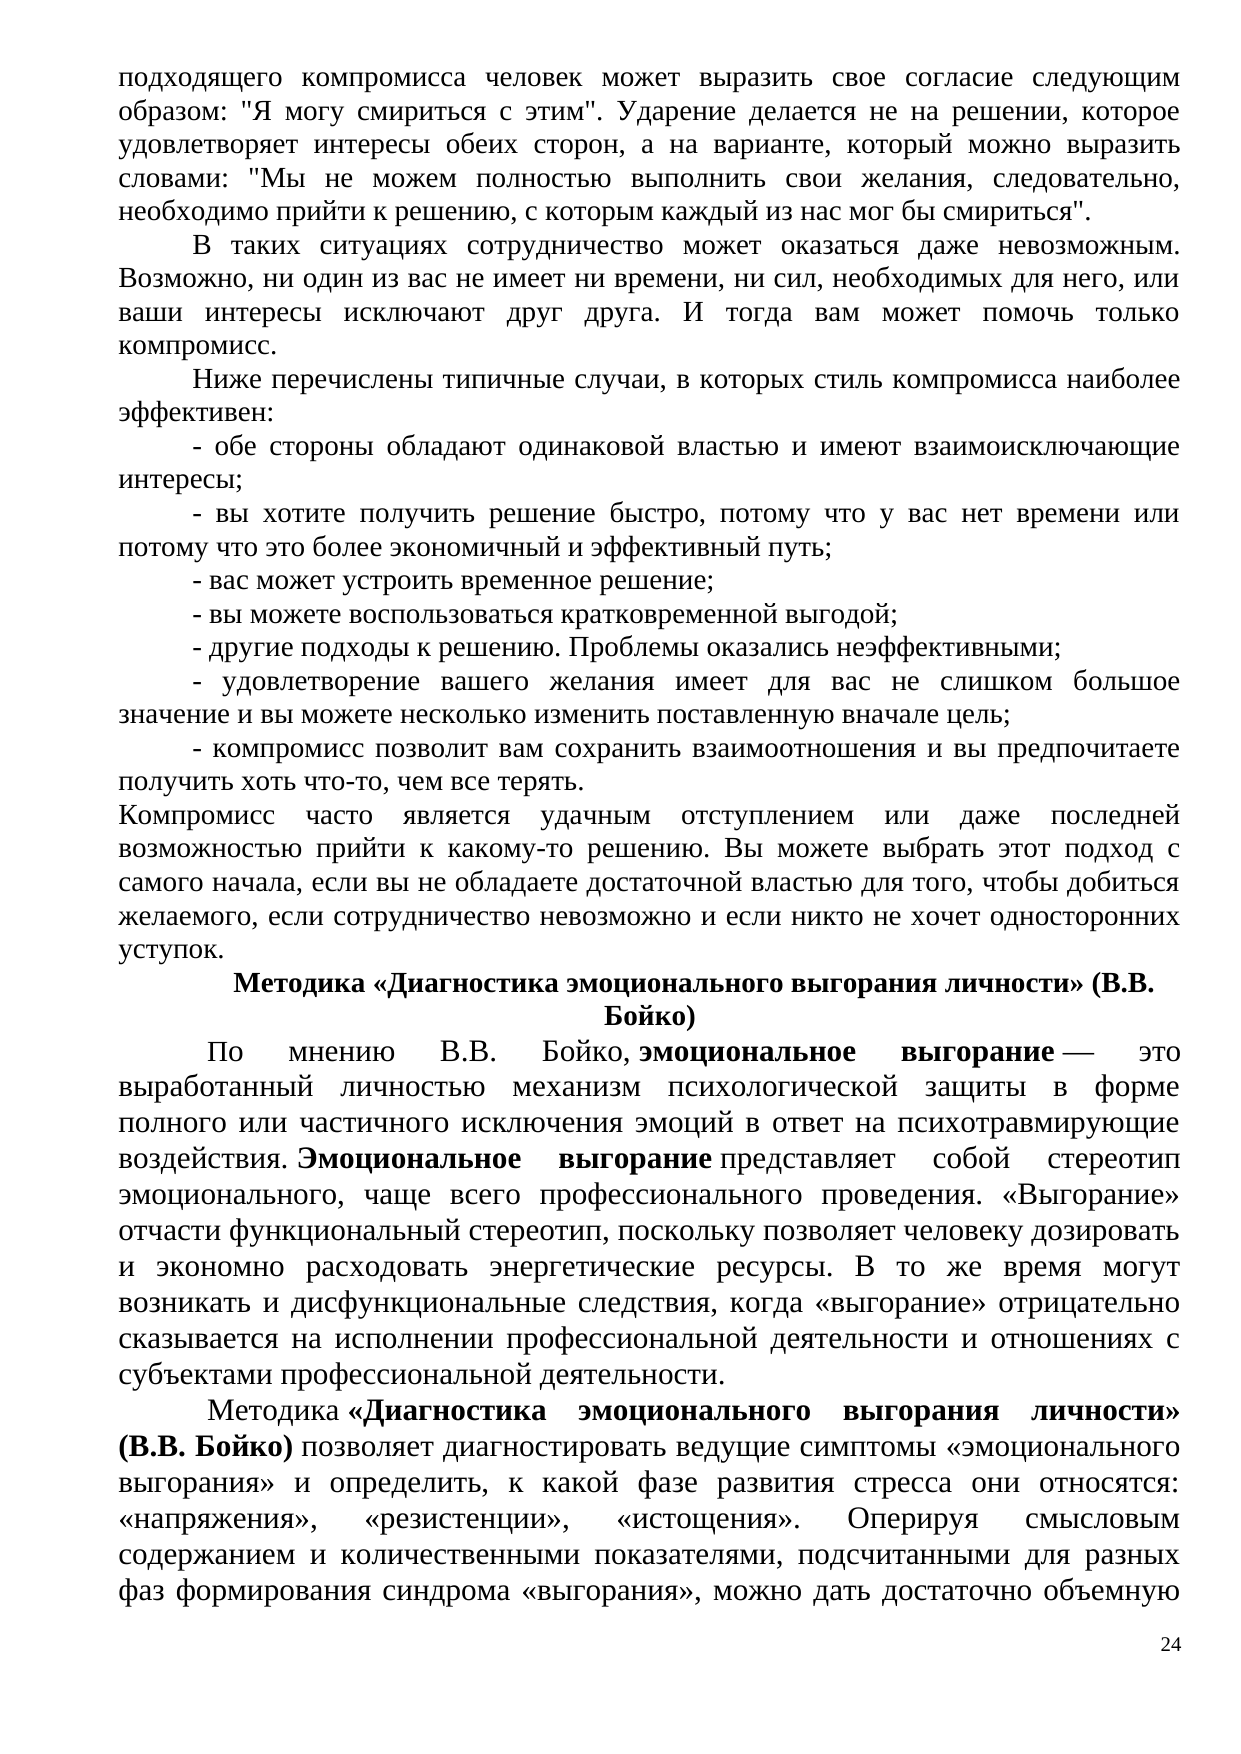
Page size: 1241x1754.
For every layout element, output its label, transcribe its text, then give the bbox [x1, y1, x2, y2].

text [118, 59, 1181, 227]
text - вы можете воспользоваться кратковременной выгодой; [118, 596, 1181, 629]
text Ниже перечислены типичные случаи, в которых стиль компромисса наиболее эффективен: [118, 361, 1181, 428]
text - обе стороны обладают одинаковой властью и имеют взаимоисключающие интересы; [118, 428, 1181, 495]
text В таких ситуациях сотрудничество может оказаться даже невозможным. Возможно, ни один из вас не имеет ни времени, ни сил, необходимых для него, или ваши интересы исключают друг друга. И тогда вам может помочь только компромисс. [118, 227, 1181, 361]
text Методика «Диагностика эмоционального выгорания личности» (В.В. Бойко) [118, 965, 1181, 1032]
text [118, 1391, 1181, 1607]
text - компромисс позволит вам сохранить взаимоотношения и вы предпочитаете получить хоть что-то, чем все терять. [118, 730, 1181, 797]
text - другие подходы к решению. Проблемы оказались неэффективными; [118, 629, 1181, 663]
text - вас может устроить временное решение; [118, 562, 1181, 596]
text - вы хотите получить решение быстро, потому что у вас нет времени или потому что это более экономичный и эффективный путь; [118, 495, 1181, 562]
text По мнению В.В. Бойко, эмоциональное выгорание — это выработанный личностью механизм психологической защиты в форме полного или частичного исключения эмоций в ответ на психотравмирующие воздействия. Эмоциональное выгорание представляет собой стереотип эмоционального, чаще всего профессионального проведения. «Выгорание» отчасти функциональный стереотип, поскольку позволяет человеку дозировать и экономно расходовать энергетические ресурсы. В то же время могут возникать и дисфункциональные следствия, когда «выгорание» отрицательно сказывается на исполнении профессиональной деятельности и отношениях с субъектами профессиональной деятельности. [118, 1032, 1181, 1391]
text Компромисс часто является удачным отступлением или даже последней возможностью прийти к какому-то решению. Вы можете выбрать этот подход с самого начала, если вы не обладаете достаточной властью для того, чтобы добиться желаемого, если сотрудничество невозможно и если никто не хочет односторонних уступок. [118, 797, 1181, 965]
text - удовлетворение вашего желания имеет для вас не слишком большое значение и вы можете несколько изменить поставленную вначале цель; [118, 663, 1181, 730]
